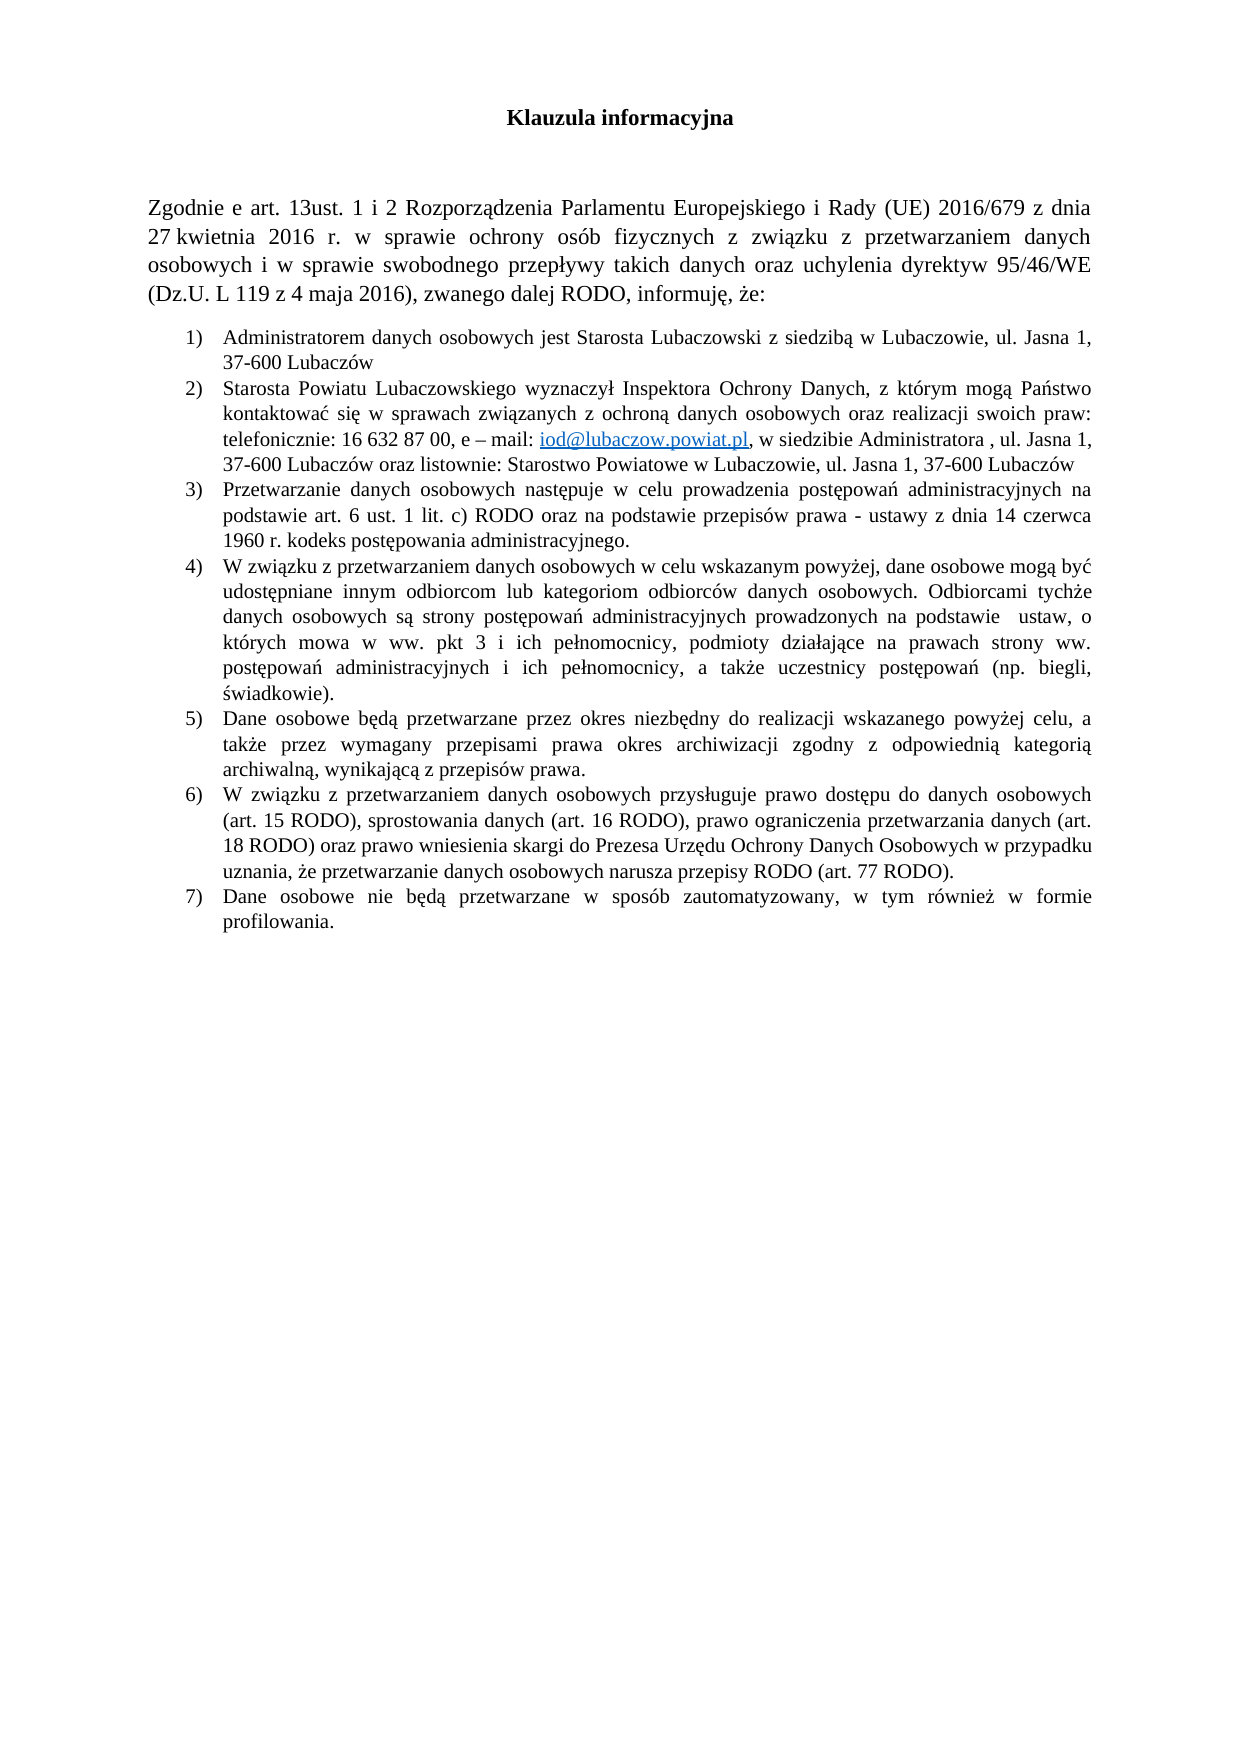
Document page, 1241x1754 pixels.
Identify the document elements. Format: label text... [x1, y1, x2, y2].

list Przetwarzanie danych osobowych następuje w celu prowadzenia postępowań administracyjnych na podstawie art. 6 ust. 1 lit. c) RODO oraz na podstawie przepisów prawa - ustawy z dnia 14 czerwca 1960 r. kodeks postępowania administracyjnego. [185, 477, 1093, 552]
list Dane osobowe nie będą przetwarzane w sposób zautomatyzowany, w tym również w formie profilowania. [185, 884, 1093, 933]
text Klauzula informacyjna [148, 104, 1093, 131]
list Starosta Powiatu Lubaczowskiego wyznaczył Inspektora Ochrony Danych, z którym mogą Państwo kontaktować się w sprawach związanych z ochroną danych osobowych oraz realizacji swoich praw: telefonicznie: 16 632 87 00, e – mail: iod@lubaczow.powiat.pl, w siedzibie Administratora , ul. Jasna 1, 37-600 Lubaczów oraz listownie: Starostwo Powiatowe w Lubaczowie, ul. Jasna 1, 37-600 Lubaczów [185, 376, 1093, 476]
list W związku z przetwarzaniem danych osobowych w celu wskazanym powyżej, dane osobowe mogą być udostępniane innym odbiorcom lub kategoriom odbiorców danych osobowych. Odbiorcami tychże danych osobowych są strony postępowań administracyjnych prowadzonych na podstawie ustaw, o których mowa w ww. pkt 3 i ich pełnomocnicy, podmioty działające na prawach strony ww. postępowań administracyjnych i ich pełnomocnicy, a także uczestnicy postępowań (np. biegli, świadkowie). [185, 553, 1093, 705]
list W związku z przetwarzaniem danych osobowych przysługuje prawo dostępu do danych osobowych (art. 15 RODO), sprostowania danych (art. 16 RODO), prawo ograniczenia przetwarzania danych (art. 18 RODO) oraz prawo wniesienia skargi do Prezesa Urzędu Ochrony Danych Osobowych w przypadku uznania, że przetwarzanie danych osobowych narusza przepisy RODO (art. 77 RODO). [185, 782, 1093, 883]
list Administratorem danych osobowych jest Starosta Lubaczowski z siedzibą w Lubaczowie, ul. Jasna 1, 37-600 Lubaczów [185, 325, 1093, 374]
list Dane osobowe będą przetwarzane przez okres niezbędny do realizacji wskazanego powyżej celu, a także przez wymagany przepisami prawa okres archiwizacji zgodny z odpowiednią kategorią archiwalną, wynikającą z przepisów prawa. [185, 706, 1093, 781]
text Zgodnie e art. 13ust. 1 i 2 Rozporządzenia Parlamentu Europejskiego i Rady (UE) 2016/679 z dnia 27 kwietnia 2016 r. w sprawie ochrony osób fizycznych z związku z przetwarzaniem danych osobowych i w sprawie swobodnego przepływy takich danych oraz uchylenia dyrektyw 95/46/WE (Dz.U. L 119 z 4 maja 2016), zwanego dalej RODO, informuję, że: [148, 194, 1093, 306]
